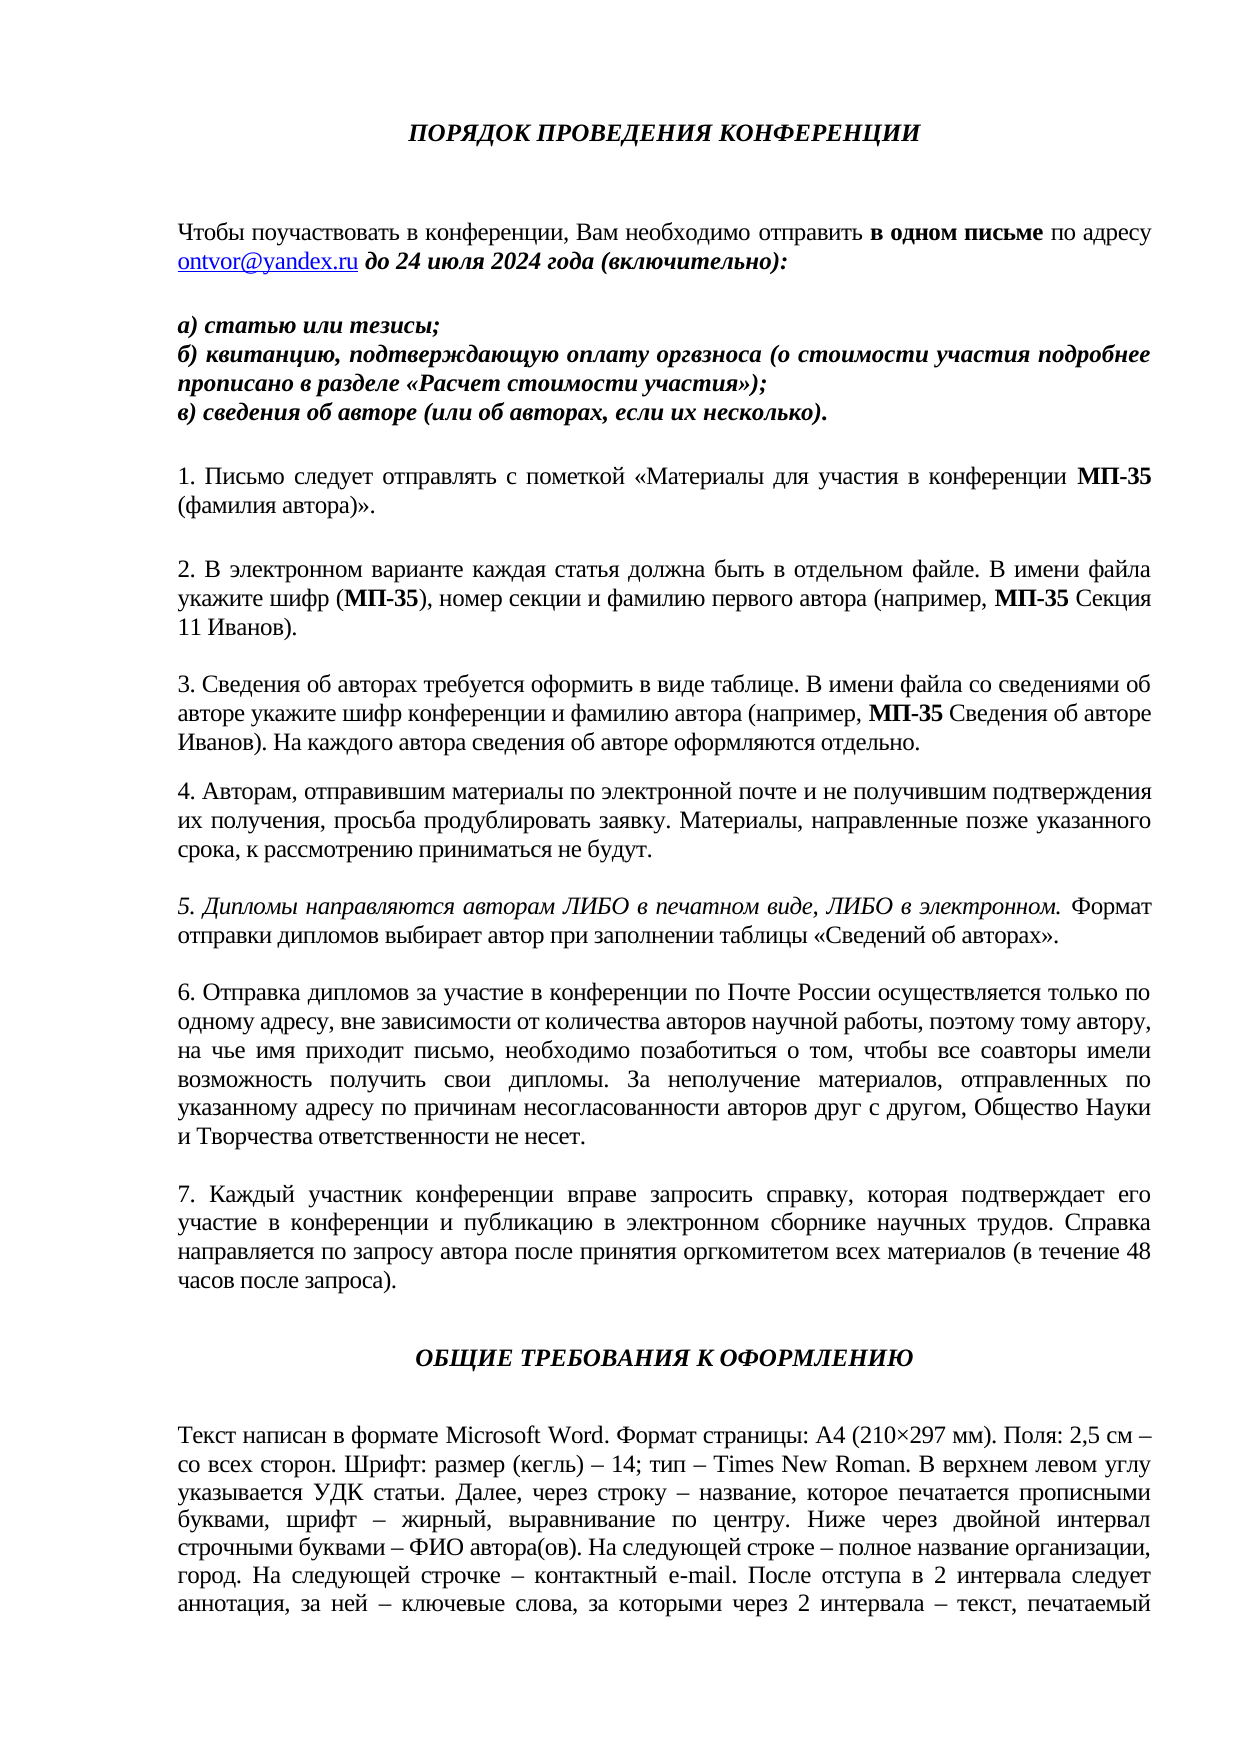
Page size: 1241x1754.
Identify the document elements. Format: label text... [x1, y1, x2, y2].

text ПОРЯДОК ПРОВЕДЕНИЯ КОНФЕРЕНЦИИ [177, 118, 1152, 147]
text 7. Каждый участник конференции вправе запросить справку, которая подтверждает его участие в конференции и публикацию в электронном сборнике научных трудов. Справка направляется по запросу автора после принятия оргкомитетом всех материалов (в течение 48 часов после запроса). [177, 1179, 1152, 1294]
text 2. В электронном варианте каждая статья должна быть в отдельном файле. В имени файла укажите шифр (МП-35), номер секции и фамилию первого автора (например, МП-35 Секция 11 Иванов). [177, 554, 1152, 640]
text 3. Сведения об авторах требуется оформить в виде таблице. В имени файла со сведениями об авторе укажите шифр конференции и фамилию автора (например, МП-35 Сведения об авторе Иванов). На каждого автора сведения об авторе оформляются отдельно. [177, 669, 1152, 755]
text 4. Авторам, отправившим материалы по электронной почте и не получившим подтверждения их получения, просьба продублировать заявку. Материалы, направленные позже указанного срока, к рассмотрению приниматься не будут. [177, 776, 1152, 862]
text в) сведения об авторе (или об авторах, если их несколько). [177, 397, 1152, 425]
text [177, 1422, 1152, 1617]
text 1. Письмо следует отправлять с пометкой «Материалы для участия в конференции МП-35 (фамилия автора)». [177, 461, 1152, 518]
text Чтобы поучаствовать в конференции, Вам необходимо отправить в одном письме по адресу ontvor@yandex.ru до 24 июля 2024 года (включительно): [177, 217, 1152, 275]
text 6. Отправка дипломов за участие в конференции по Почте России осуществляется только по одному адресу, вне зависимости от количества авторов научной работы, поэтому тому автору, на чье имя приходит письмо, необходимо позаботиться о том, чтобы все соавторы имели возможность получить свои дипломы. За неполучение материалов, отправленных по указанному адресу по причинам несогласованности авторов друг с другом, Общество Науки и Творчества ответственности не несет. [177, 977, 1152, 1150]
text ОБЩИЕ ТРЕБОВАНИЯ К ОФОРМЛЕНИЮ [177, 1343, 1152, 1372]
text 5. Дипломы направляются авторам ЛИБО в печатном виде, ЛИБО в электронном. Формат отправки дипломов выбирает автор при заполнении таблицы «Сведений об авторах». [177, 891, 1152, 949]
text а) статью или тезисы; [177, 310, 1152, 339]
text б) квитанцию, подтверждающую оплату оргвзноса (о стоимости участия подробнее прописано в разделе «Расчет стоимости участия»); [177, 339, 1152, 397]
